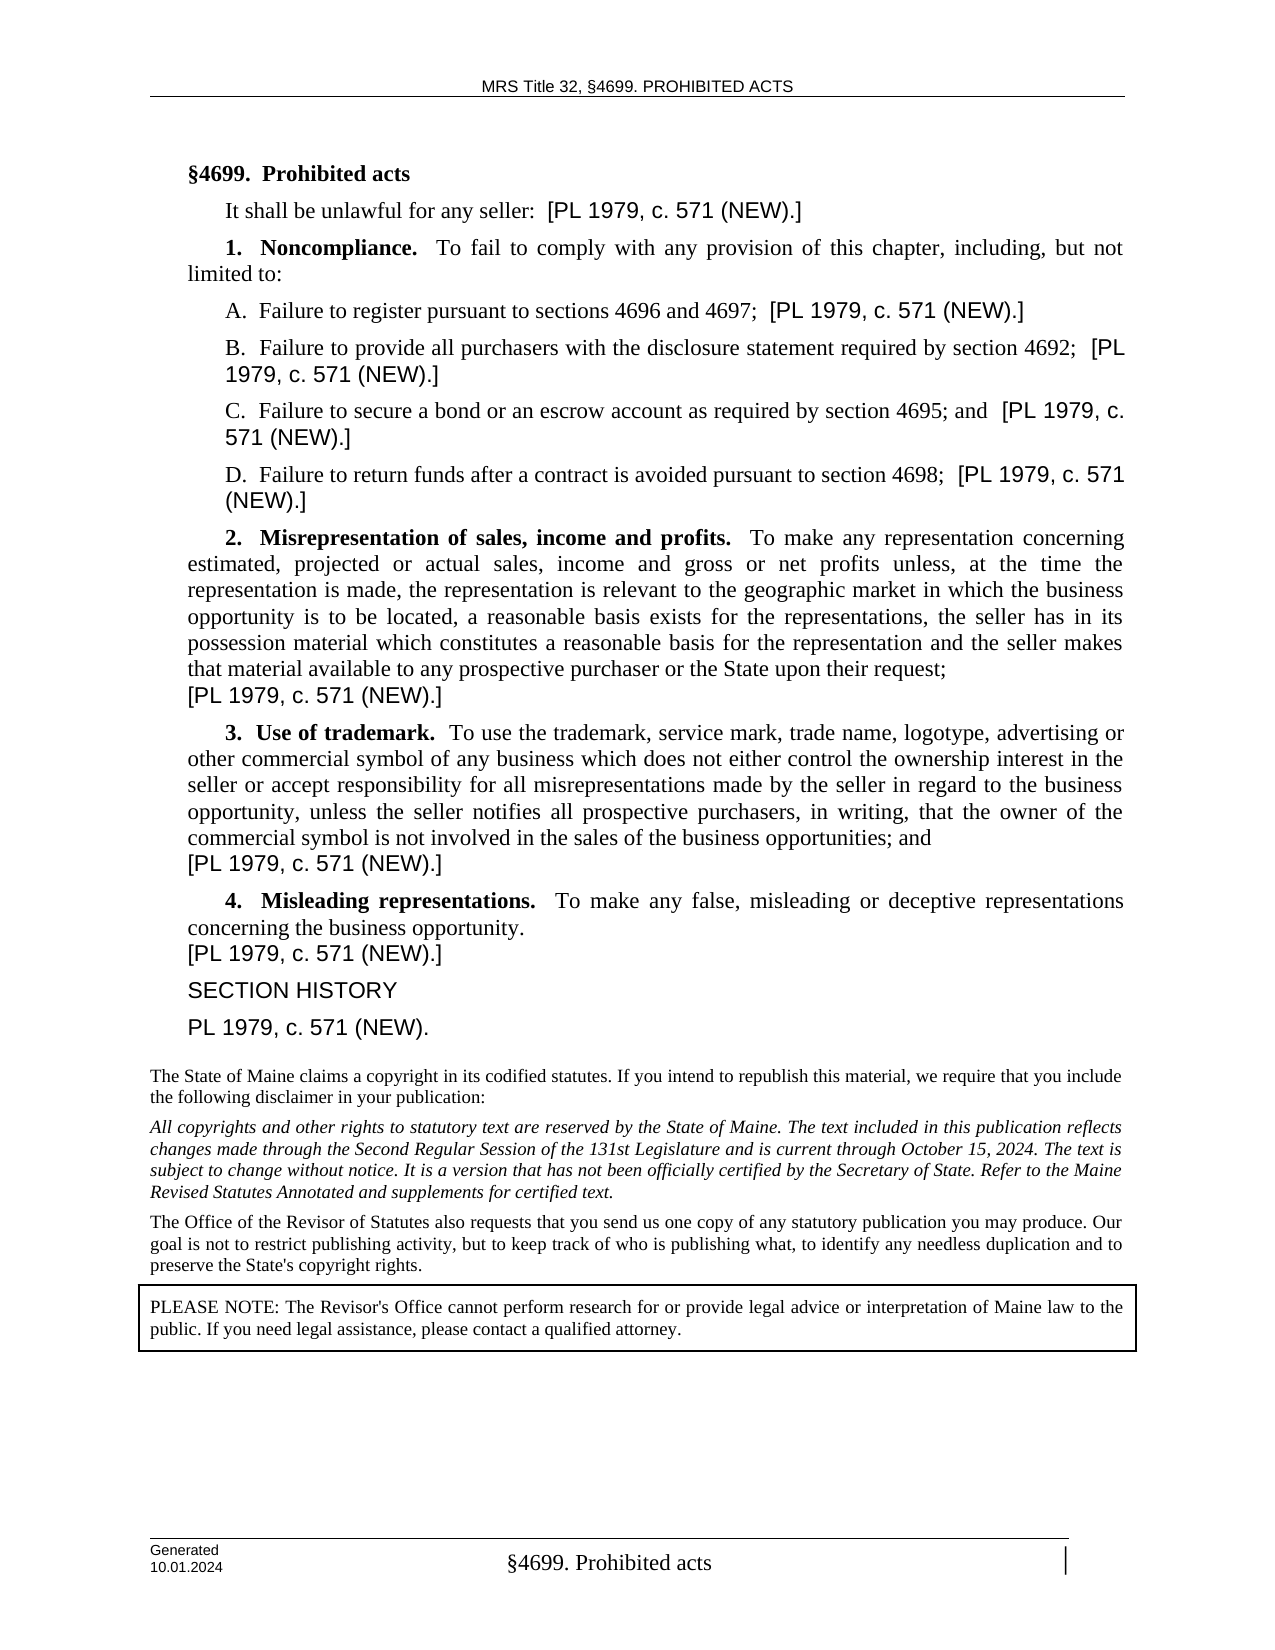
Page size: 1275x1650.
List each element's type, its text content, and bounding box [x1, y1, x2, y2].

text C. Failure to secure a bond or an escrow account as required by section 4695; and [PL 1979, c. 571 (NEW).] [225, 397, 1125, 450]
text The State of Maine claims a copyright in its codified statutes. If you intend to republish this material, we require that you include the following disclaimer in your publication: [150, 1065, 1125, 1108]
text B. Failure to provide all purchasers with the disclosure statement required by section 4692; [PL 1979, c. 571 (NEW).] [225, 334, 1125, 387]
text 2. Misrepresentation of sales, income and profits. To make any representation concerning estimated, projected or actual sales, income and gross or net profits unless, at the time the representation is made, the representation is relevant to the geographic market in which the business opportunity is to be located, a reasonable basis exists for the representations, the seller has in its possession material which constitutes a reasonable basis for the representation and the seller makes that material available to any prospective purchaser or the State upon their request; [187, 524, 1125, 682]
text §4699. Prohibited acts [187, 160, 1125, 187]
text SECTION HISTORY [187, 977, 1125, 1003]
text [PL 1979, c. 571 (NEW).] [187, 682, 1125, 708]
text PL 1979, c. 571 (NEW). [187, 1013, 1125, 1040]
text 1. Noncompliance. To fail to comply with any provision of this chapter, including, but not limited to: [187, 234, 1125, 287]
text It shall be unlawful for any seller: [PL 1979, c. 571 (NEW).] [187, 197, 1125, 224]
text All copyrights and other rights to statutory text are reserved by the State of Maine. The text included in this publication reflects changes made through the Second Regular Session of the 131st Legislature and is current through October 15, 2024 . The text is subject to change without notice. It is a version that has not been officially certified by the Secretary of State. Refer to the Maine Revised Statutes Annotated and supplements for certified text. [150, 1116, 1125, 1202]
text [PL 1979, c. 571 (NEW).] [187, 940, 1125, 966]
text [PL 1979, c. 571 (NEW).] [187, 850, 1125, 877]
text 3. Use of trademark. To use the trademark, service mark, trade name, logotype, advertising or other commercial symbol of any business which does not either control the ownership interest in the seller or accept responsibility for all misrepresentations made by the seller in regard to the business opportunity, unless the seller notifies all prospective purchasers, in writing, that the owner of the commercial symbol is not involved in the sales of the business opportunities; and [187, 719, 1125, 850]
text A. Failure to register pursuant to sections 4696 and 4697; [PL 1979, c. 571 (NEW).] [225, 297, 1125, 324]
text The Office of the Revisor of Statutes also requests that you send us one copy of any statutory publication you may produce. Our goal is not to restrict publishing activity, but to keep track of who is publishing what, to identify any needless duplication and to preserve the State's copyright rights. [150, 1211, 1125, 1276]
text PLEASE NOTE: The Revisor's Office cannot perform research for or provide legal advice or interpretation of Maine law to the public. If you need legal assistance, please contact a qualified attorney. [140, 1286, 1135, 1350]
text 4. Misleading representations. To make any false, misleading or deceptive representations concerning the business opportunity. [187, 887, 1125, 940]
text D. Failure to return funds after a contract is avoided pursuant to section 4698; [PL 1979, c. 571 (NEW).] [225, 461, 1125, 513]
